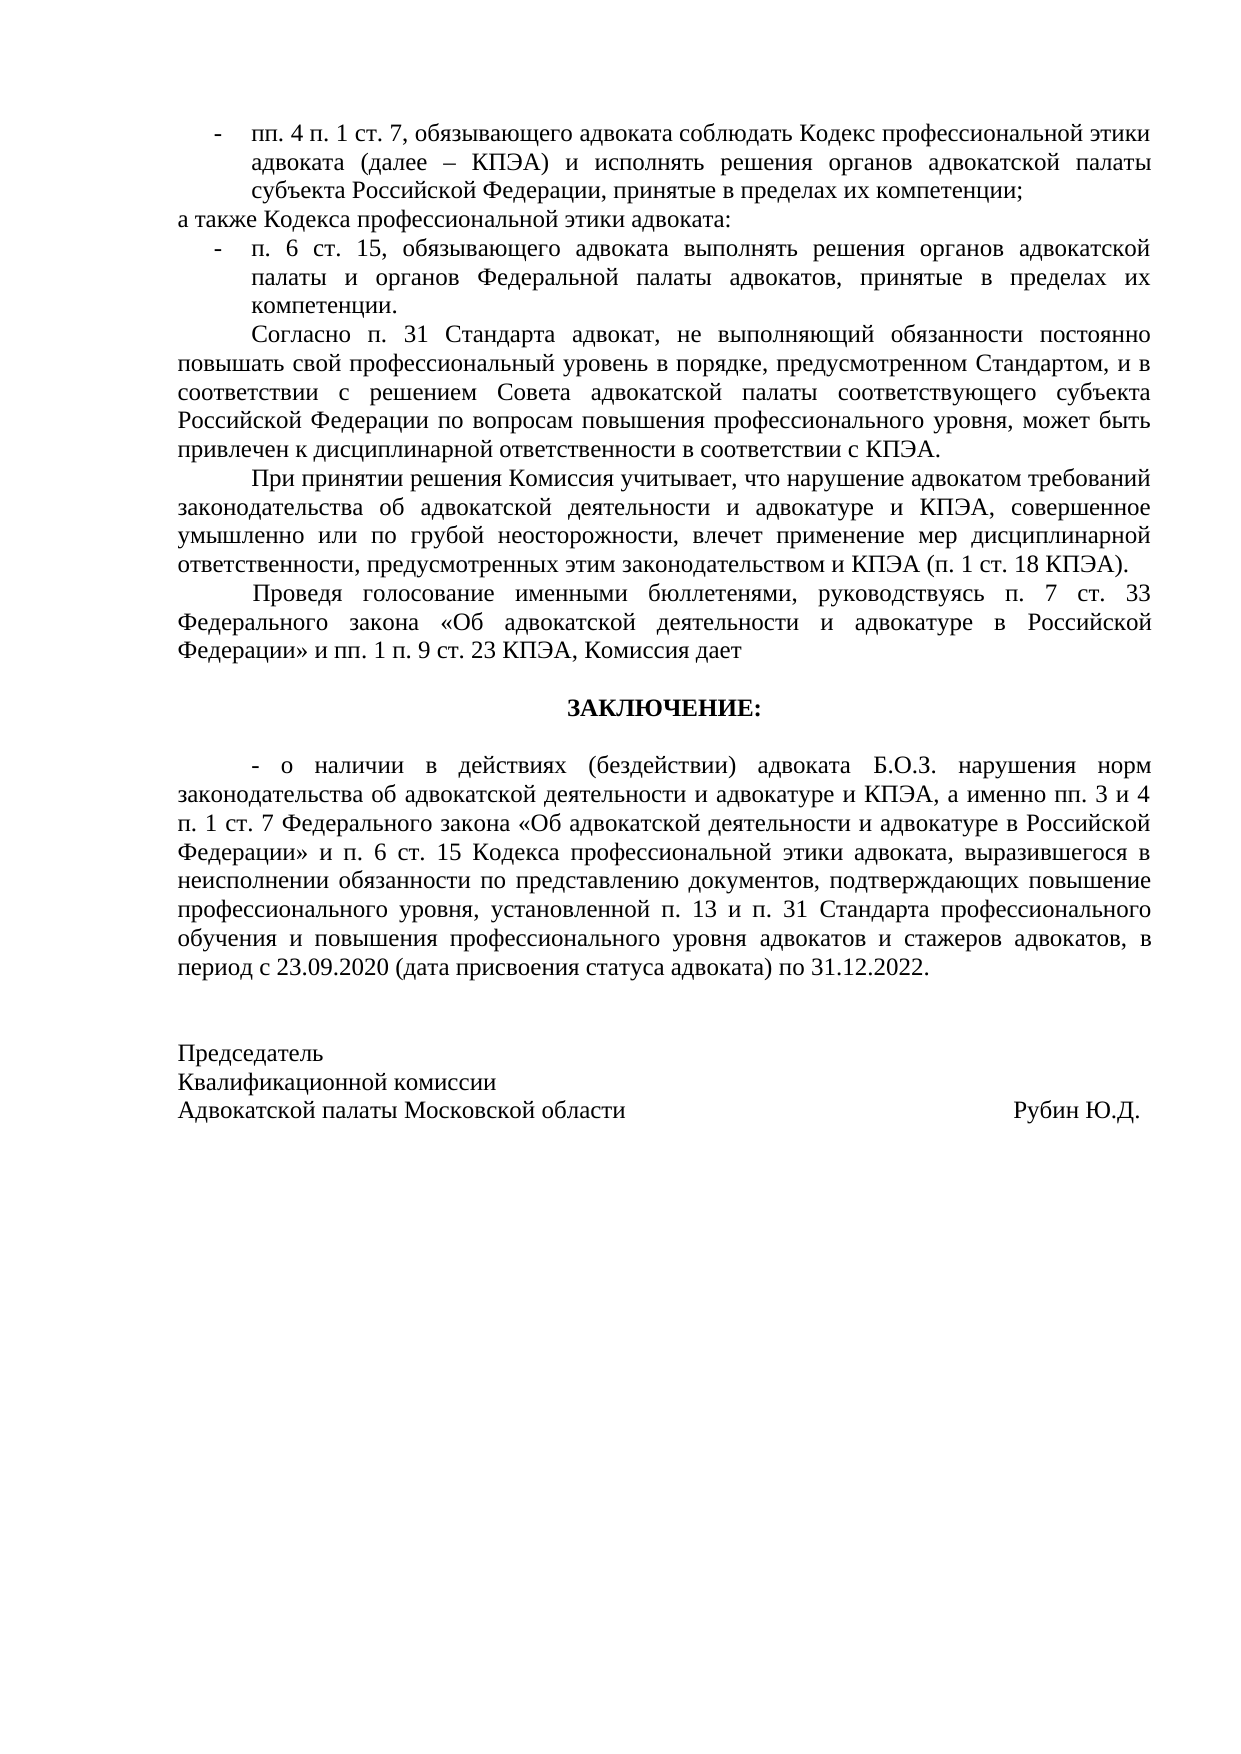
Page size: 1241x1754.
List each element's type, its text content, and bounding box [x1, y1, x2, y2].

text Председатель [177, 1038, 1152, 1067]
text Квалификационной комиссии [177, 1067, 1152, 1096]
text При принятии решения Комиссия учитывает, что нарушение адвокатом требований законодательства об адвокатской деятельности и адвокатуре и КПЭА, совершенное умышленно или по грубой неосторожности, влечет применение мер дисциплинарной ответственности, предусмотренных этим законодательством и КПЭА (п. 1 ст. 18 КПЭА). [177, 463, 1152, 578]
text Проведя голосование именными бюллетенями, руководствуясь п. 7 ст. 33 Федерального закона «Об адвокатской деятельности и адвокатуре в Российской Федерации» и пп. 1 п. 9 ст. 23 КПЭА, Комиссия дает [177, 578, 1152, 664]
list п. 6 ст. 15, обязывающего адвоката выполнять решения органов адвокатской палаты и органов Федеральной палаты адвокатов, принятые в пределах их компетенции. [213, 233, 1152, 319]
list пп. 4 п. 1 ст. 7, обязывающего адвоката соблюдать Кодекс профессиональной этики адвоката (далее – КПЭА) и исполнять решения органов адвокатской палаты субъекта Российской Федерации, принятые в пределах их компетенции; [213, 118, 1152, 204]
text - о наличии в действиях (бездействии) адвоката Б.О.З. нарушения норм законодательства об адвокатской деятельности и адвокатуре и КПЭА, а именно пп. 3 и 4 п. 1 ст. 7 Федерального закона «Об адвокатской деятельности и адвокатуре в Российской Федерации» и п. 6 ст. 15 Кодекса профессиональной этики адвоката, выразившегося в неисполнении обязанности по представлению документов, подтверждающих повышение профессионального уровня, установленной п. 13 и п. 31 Стандарта профессионального обучения и повышения профессионального уровня адвокатов и стажеров адвокатов, в период с 23.09.2020 (дата присвоения статуса адвоката) по 31.12.2022. [177, 751, 1152, 981]
text Адвокатской палаты Московской области Рубин Ю.Д. [177, 1096, 1152, 1124]
text Согласно п. 31 Стандарта адвокат, не выполняющий обязанности постоянно повышать свой профессиональный уровень в порядке, предусмотренном Стандартом, и в соответствии с решением Совета адвокатской палаты соответствующего субъекта Российской Федерации по вопросам повышения профессионального уровня, может быть привлечен к дисциплинарной ответственности в соответствии с КПЭА. [177, 319, 1152, 463]
text ЗАКЛЮЧЕНИЕ: [177, 693, 1152, 722]
text а также Кодекса профессиональной этики адвоката: [177, 204, 1152, 233]
